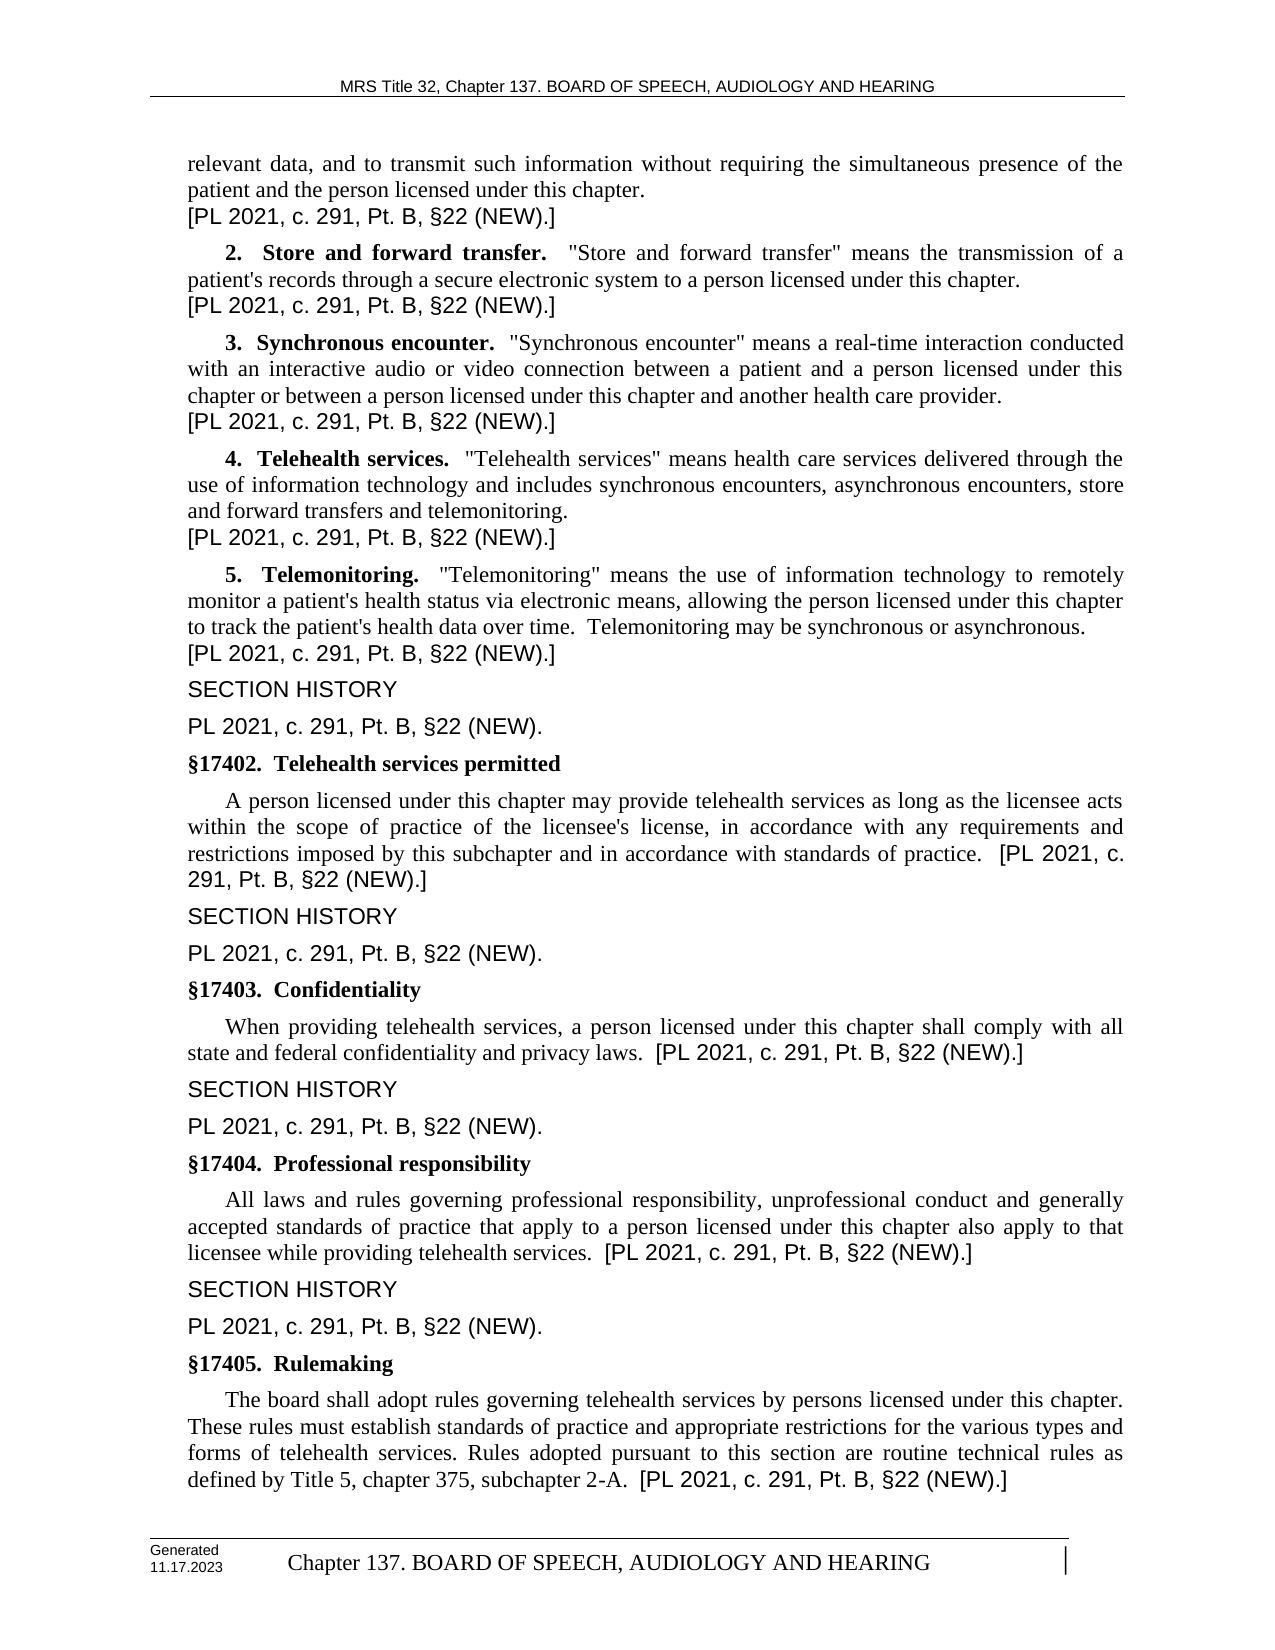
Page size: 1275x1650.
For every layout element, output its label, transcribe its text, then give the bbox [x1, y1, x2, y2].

text §17404. Professional responsibility [187, 1150, 1125, 1176]
text SECTION HISTORY [187, 903, 1125, 929]
text SECTION HISTORY [187, 1276, 1125, 1302]
text PL 2021, c. 291, Pt. B, §22 (NEW). [187, 939, 1125, 966]
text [187, 150, 1125, 203]
text [PL 2021, c. 291, Pt. B, §22 (NEW).] [187, 408, 1125, 434]
text When providing telehealth services, a person licensed under this chapter shall comply with all state and federal confidentiality and privacy laws. [PL 2021, c. 291, Pt. B, §22 (NEW).] [187, 1013, 1125, 1066]
text A person licensed under this chapter may provide telehealth services as long as the licensee acts within the scope of practice of the licensee's license, in accordance with any requirements and restrictions imposed by this subchapter and in accordance with standards of practice. [PL 2021, c. 291, Pt. B, §22 (NEW).] [187, 787, 1125, 892]
text 3. Synchronous encounter. "Synchronous encounter" means a real-time interaction conducted with an interactive audio or video connection between a patient and a person licensed under this chapter or between a person licensed under this chapter and another health care provider. [187, 329, 1125, 408]
text SECTION HISTORY [187, 676, 1125, 703]
text §17402. Telehealth services permitted [187, 750, 1125, 776]
text 5. Telemonitoring. "Telemonitoring" means the use of information technology to remotely monitor a patient's health status via electronic means, allowing the person licensed under this chapter to track the patient's health data over time. Telemonitoring may be synchronous or asynchronous. [187, 561, 1125, 640]
text [PL 2021, c. 291, Pt. B, §22 (NEW).] [187, 524, 1125, 550]
text PL 2021, c. 291, Pt. B, §22 (NEW). [187, 713, 1125, 739]
text §17405. Rulemaking [187, 1350, 1125, 1376]
text §17403. Confidentiality [187, 976, 1125, 1003]
text All laws and rules governing professional responsibility, unprofessional conduct and generally accepted standards of practice that apply to a person licensed under this chapter also apply to that licensee while providing telehealth services. [PL 2021, c. 291, Pt. B, §22 (NEW).] [187, 1187, 1125, 1266]
text 4. Telehealth services. "Telehealth services" means health care services delivered through the use of information technology and includes synchronous encounters, asynchronous encounters, store and forward transfers and telemonitoring. [187, 445, 1125, 524]
text SECTION HISTORY [187, 1076, 1125, 1103]
text [PL 2021, c. 291, Pt. B, §22 (NEW).] [187, 203, 1125, 229]
text The board shall adopt rules governing telehealth services by persons licensed under this chapter. These rules must establish standards of practice and appropriate restrictions for the various types and forms of telehealth services. Rules adopted pursuant to this section are routine technical rules as defined by Title 5, chapter 375, subchapter 2‑A. [PL 2021, c. 291, Pt. B, §22 (NEW).] [187, 1386, 1125, 1492]
text PL 2021, c. 291, Pt. B, §22 (NEW). [187, 1113, 1125, 1139]
text [PL 2021, c. 291, Pt. B, §22 (NEW).] [187, 292, 1125, 318]
text PL 2021, c. 291, Pt. B, §22 (NEW). [187, 1313, 1125, 1339]
text 2. Store and forward transfer. "Store and forward transfer" means the transmission of a patient's records through a secure electronic system to a person licensed under this chapter. [187, 239, 1125, 292]
text [PL 2021, c. 291, Pt. B, §22 (NEW).] [187, 640, 1125, 666]
